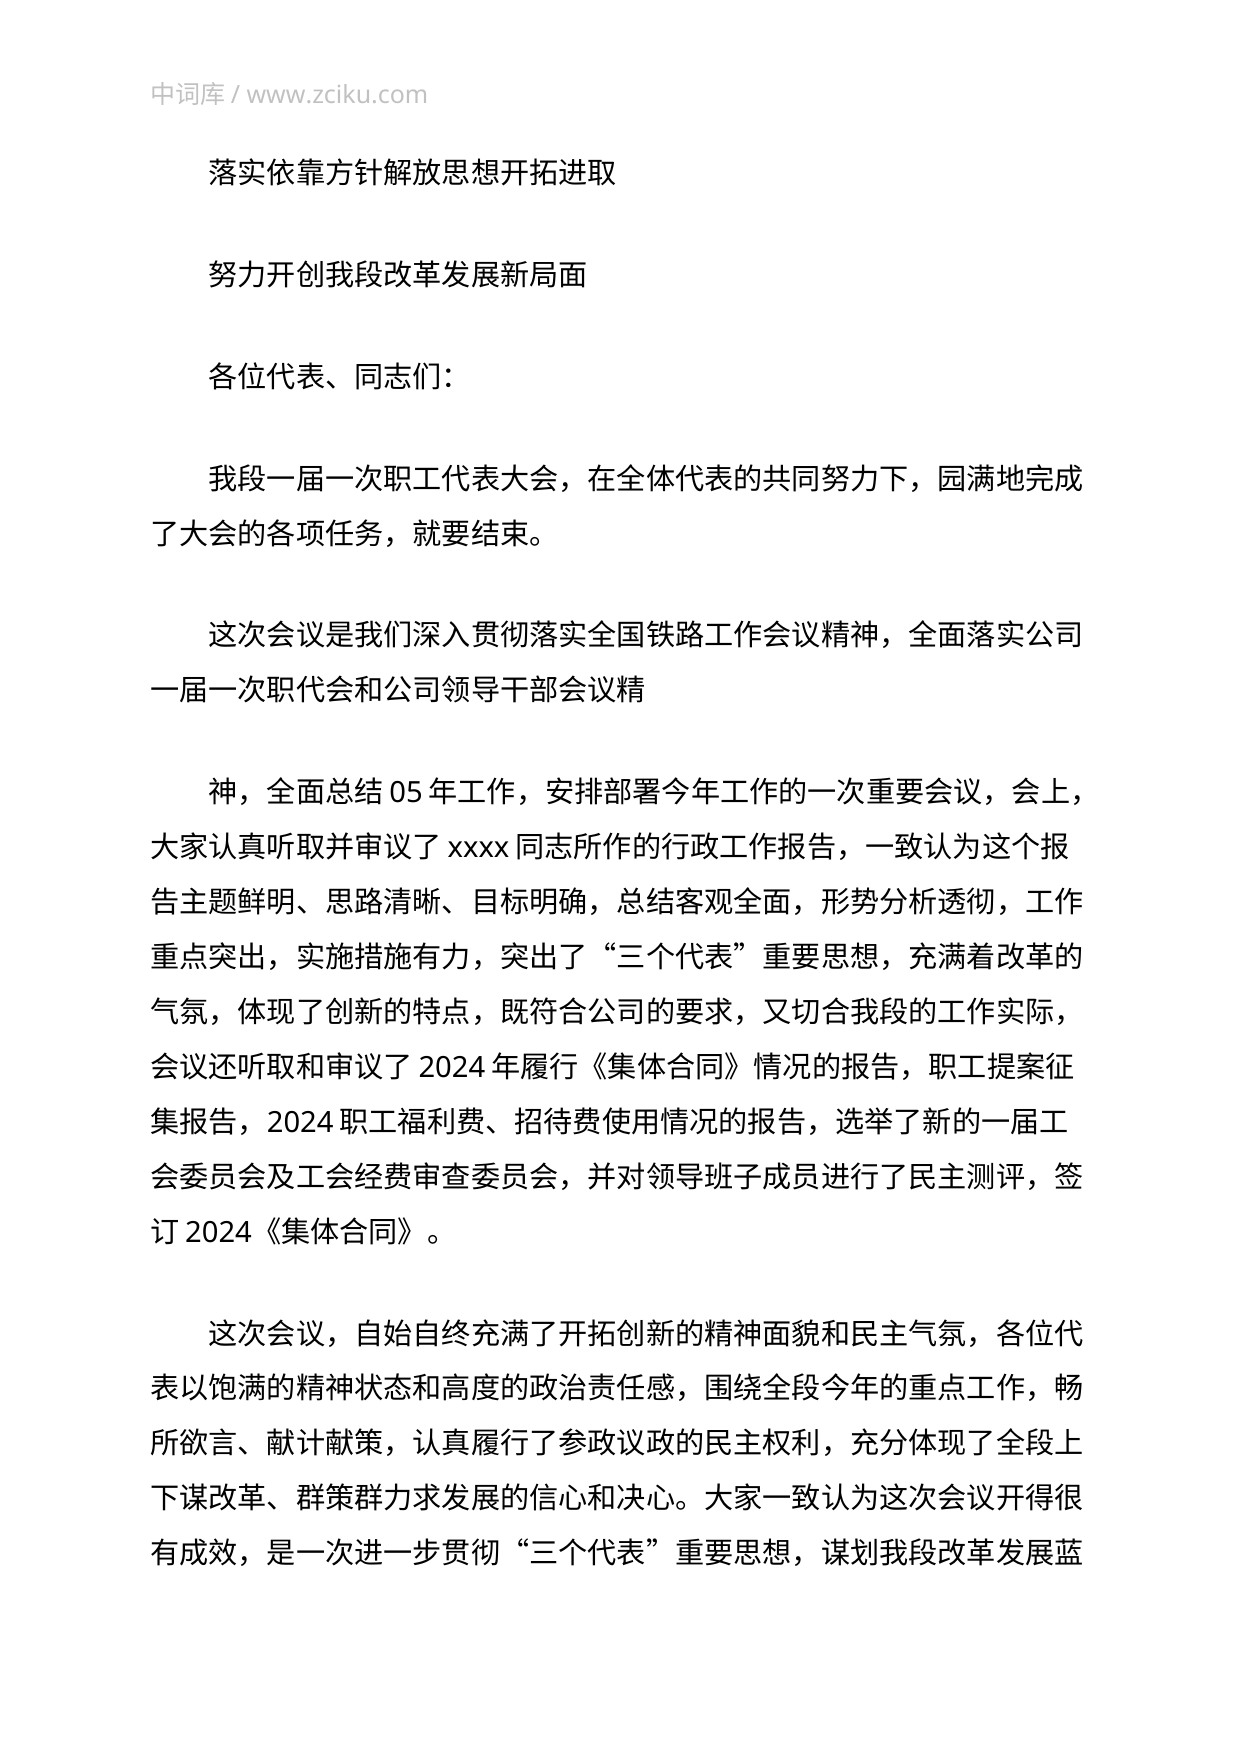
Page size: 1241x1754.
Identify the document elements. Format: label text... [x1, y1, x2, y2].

text 各位代表、同志们： [150, 353, 1090, 396]
text 落实依靠方针解放思想开拓进取 [150, 150, 1090, 192]
text 我段一届一次职工代表大会，在全体代表的共同努力下，园满地完成了大会的各项任务，就要结束。 [150, 455, 1090, 552]
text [150, 1310, 1090, 1572]
text 努力开创我段改革发展新局面 [150, 252, 1090, 294]
text 这次会议是我们深入贯彻落实全国铁路工作会议精神，全面落实公司一届一次职代会和公司领导干部会议精 [150, 612, 1090, 709]
text 神，全面总结05年工作，安排部署今年工作的一次重要会议，会上，大家认真听取并审议了xxxx同志所作的行政工作报告，一致认为这个报告主题鲜明、思路清晰、目标明确，总结客观全面，形势分析透彻，工作重点突出，实施措施有力，突出了“三个代表”重要思想，充满着改革的气氛，体现了创新的特点，既符合公司的要求，又切合我段的工作实际，会议还听取和审议了2024年履行《集体合同》情况的报告，职工提案征集报告，2024职工福利费、招待费使用情况的报告，选举了新的一届工会委员会及工会经费审查委员会，并对领导班子成员进行了民主测评，签订2024《集体合同》。 [150, 769, 1090, 1251]
